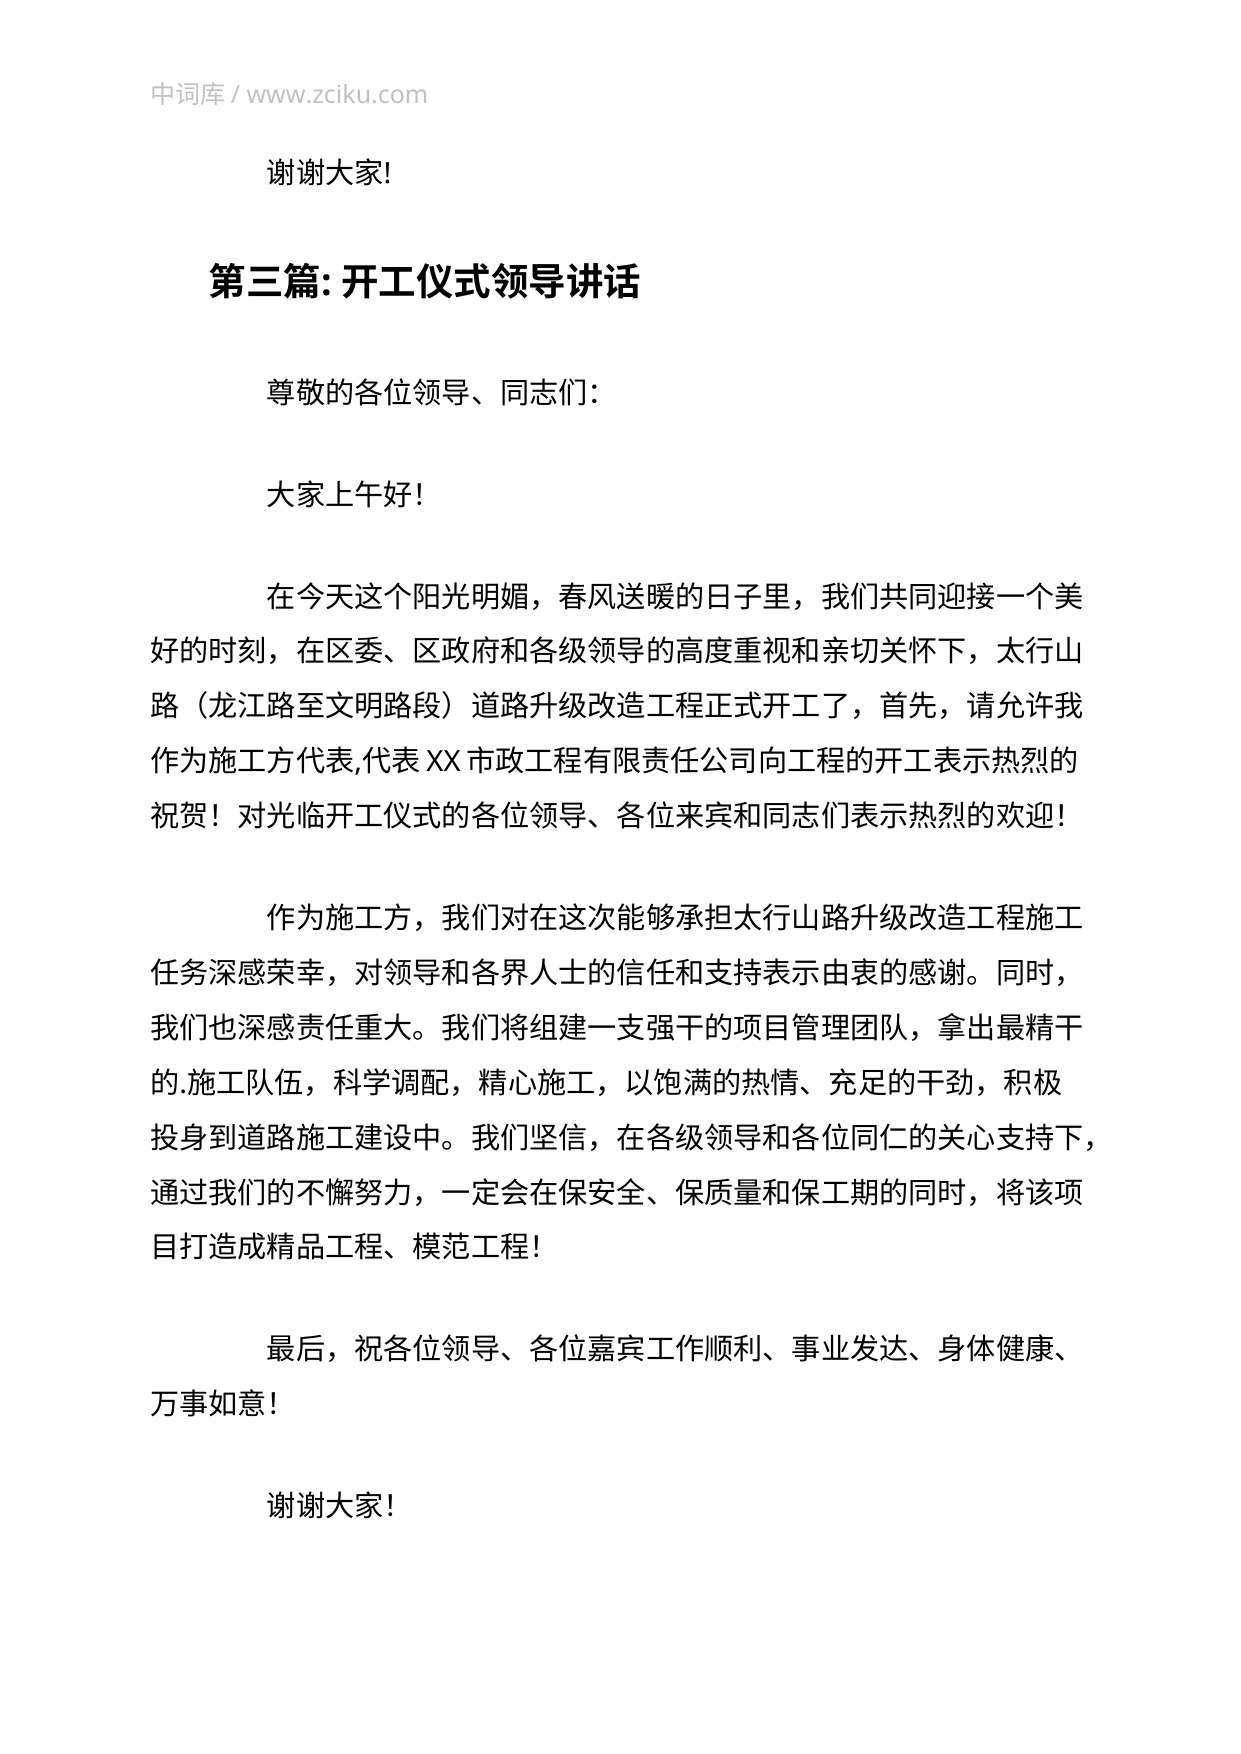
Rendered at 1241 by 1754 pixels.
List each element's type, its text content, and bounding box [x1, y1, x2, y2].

text 尊敬的各位领导、同志们： [150, 369, 1090, 412]
text 第三篇: 开工仪式领导讲话 [150, 252, 1090, 306]
text 大家上午好！ [150, 471, 1090, 514]
text 最后，祝各位领导、各位嘉宾工作顺利、事业发达、身体健康、万事如意！ [150, 1326, 1090, 1423]
text 作为施工方，我们对在这次能够承担太行山路升级改造工程施工任务深感荣幸，对领导和各界人士的信任和支持表示由衷的感谢。同时，我们也深感责任重大。我们将组建一支强干的项目管理团队，拿出最精干的.施工队伍，科学调配，精心施工，以饱满的热情、充足的干劲，积极投身到道路施工建设中。我们坚信，在各级领导和各位同仁的关心支持下，通过我们的不懈努力，一定会在保安全、保质量和保工期的同时，将该项目打造成精品工程、模范工程！ [150, 894, 1090, 1266]
text 谢谢大家！ [150, 1482, 1090, 1525]
text 谢谢大家! [150, 150, 1090, 192]
text 在今天这个阳光明媚，春风送暖的日子里，我们共同迎接一个美好的时刻，在区委、区政府和各级领导的高度重视和亲切关怀下，太行山路（龙江路至文明路段）道路升级改造工程正式开工了，首先，请允许我作为施工方代表,代表XX市政工程有限责任公司向工程的开工表示热烈的祝贺！对光临开工仪式的各位领导、各位来宾和同志们表示热烈的欢迎！ [150, 573, 1090, 835]
